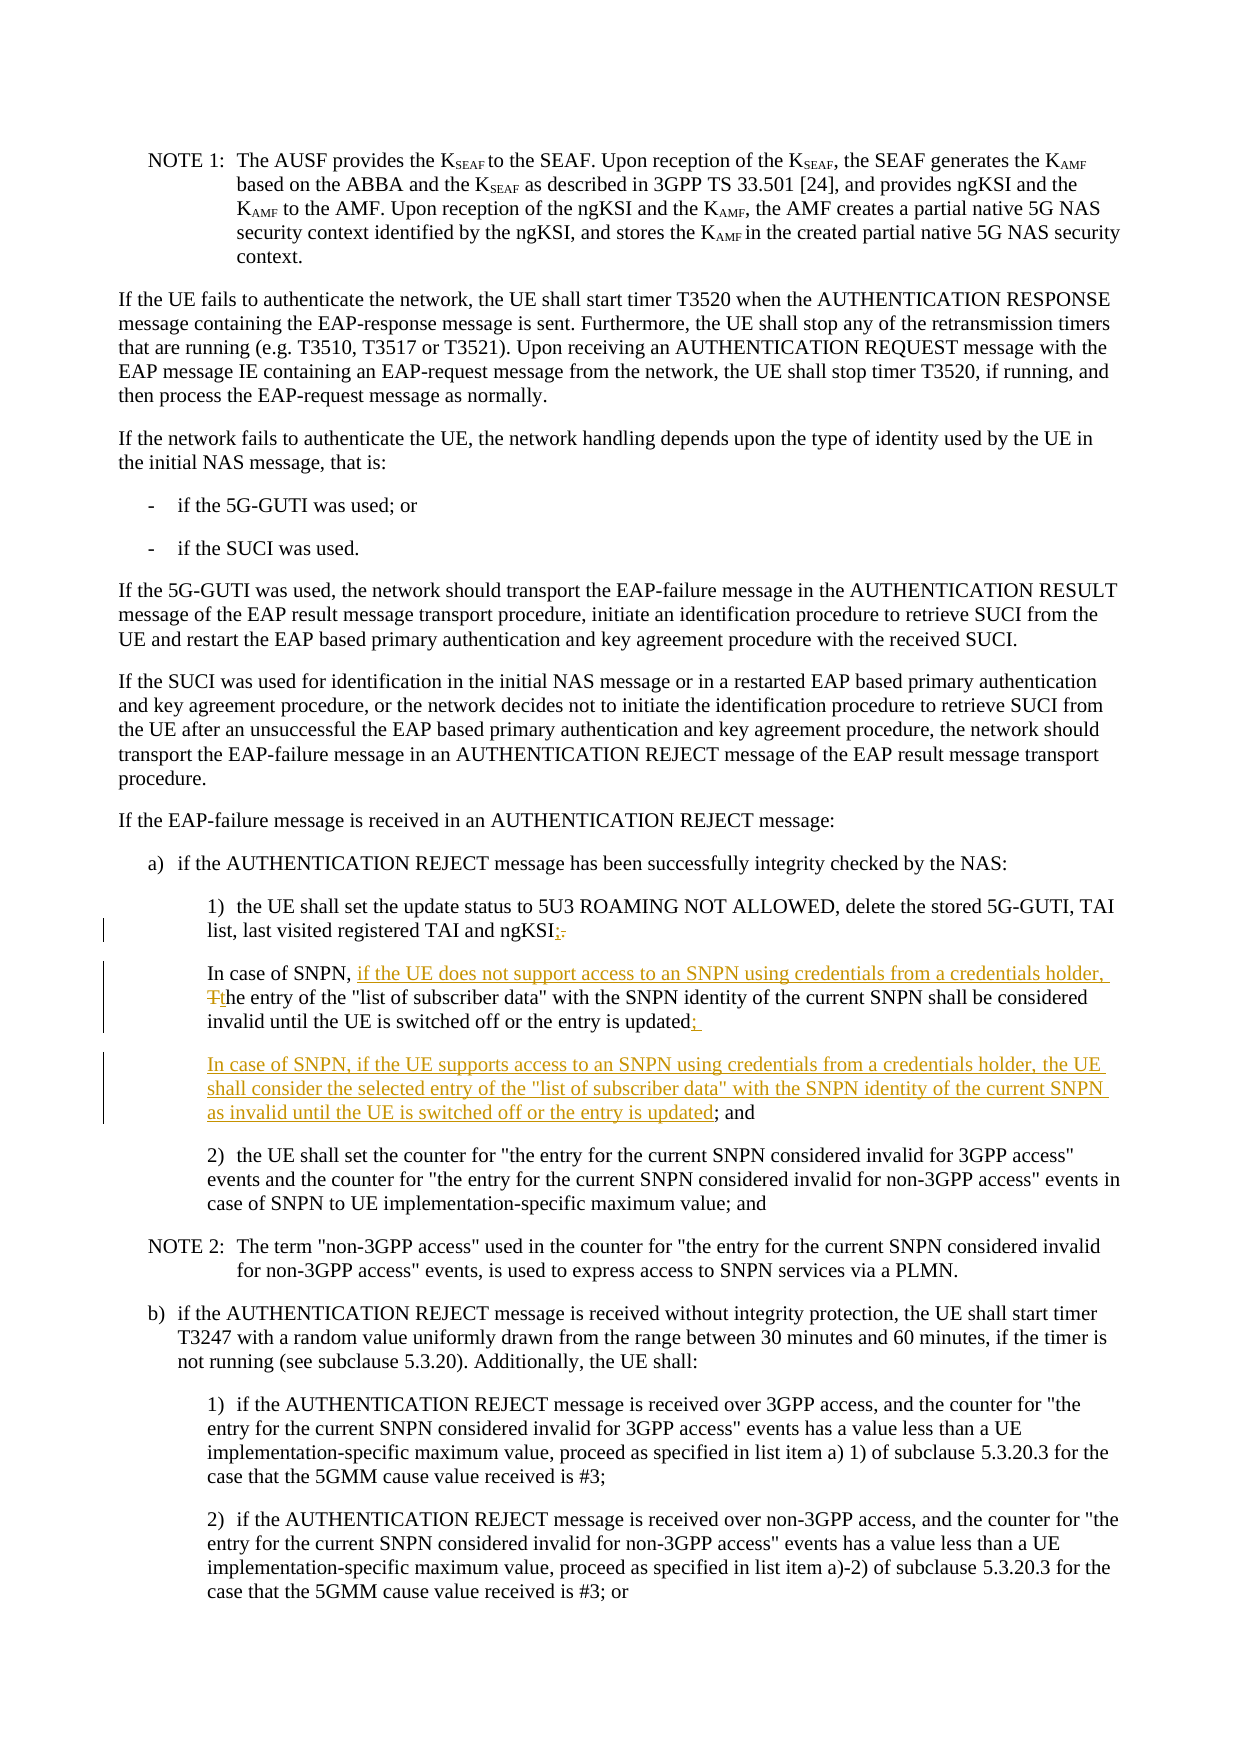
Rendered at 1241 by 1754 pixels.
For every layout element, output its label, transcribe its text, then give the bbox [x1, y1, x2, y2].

text If the network fails to authenticate the UE, the network handling depends upon the type of identity used by the UE in the initial NAS message, that is: [118, 426, 1122, 474]
text - if the SUCI was used. [148, 536, 1122, 559]
text a) if the AUTHENTICATION REJECT message has been successfully integrity checked by the NAS: [148, 851, 1122, 875]
text 2) if the AUTHENTICATION REJECT message is received over non-3GPP access, and the counter for "the entry for the current SNPN considered invalid for non-3GPP access" events has a value less than a UE implementation-specific maximum value, proceed as specified in list item a)-2) of subclause 5.3.20.3 for the case that the 5GMM cause value received is #3; or [207, 1506, 1122, 1603]
text ; and [207, 1052, 1122, 1124]
text If the 5G-GUTI was used, the network should transport the EAP-failure message in the AUTHENTICATION RESULT message of the EAP result message transport procedure, initiate an identification procedure to retrieve SUCI from the UE and restart the EAP based primary authentication and key agreement procedure with the received SUCI. [118, 578, 1122, 651]
text NOTE 1: The AUSF provides the KSEAF to the SEAF. Upon reception of the KSEAF, the SEAF generates the KAMF based on the ABBA and the KSEAF as described in 3GPP TS 33.501 [24], and provides ngKSI and the KAMF to the AMF. Upon reception of the ngKSI and the KAMF, the AMF creates a partial native 5G NAS security context identified by the ngKSI, and stores the KAMF in the created partial native 5G NAS security context. [148, 148, 1122, 268]
text If the EAP-failure message is received in an AUTHENTICATION REJECT message: [118, 808, 1122, 832]
text If the SUCI was used for identification in the initial NAS message or in a restarted EAP based primary authentication and key agreement procedure, or the network decides not to initiate the identification procedure to retrieve SUCI from the UE after an unsuccessful the EAP based primary authentication and key agreement procedure, the network should transport the EAP-failure message in an AUTHENTICATION REJECT message of the EAP result message transport procedure. [118, 669, 1122, 789]
text NOTE 2: The term "non-3GPP access" used in the counter for "the entry for the current SNPN considered invalid for non-3GPP access" events, is used to express access to SNPN services via a PLMN. [148, 1234, 1122, 1282]
text b) if the AUTHENTICATION REJECT message is received without integrity protection, the UE shall start timer T3247 with a random value uniformly drawn from the range between 30 minutes and 60 minutes, if the timer is not running (see subclause 5.3.20). Additionally, the UE shall: [148, 1301, 1122, 1373]
text 1) if the AUTHENTICATION REJECT message is received over 3GPP access, and the counter for "the entry for the current SNPN considered invalid for 3GPP access" events has a value less than a UE implementation-specific maximum value, proceed as specified in list item a) 1) of subclause 5.3.20.3 for the case that the 5GMM cause value received is #3; [207, 1391, 1122, 1488]
text In case of SNPN, he entry of the "list of subscriber data" with the SNPN identity of the current SNPN shall be considered invalid until the UE is switched off or the entry is updated [207, 961, 1122, 1033]
text 1) the UE shall set the update status to 5U3 ROAMING NOT ALLOWED, delete the stored 5G-GUTI, TAI list, last visited registered TAI and ngKSI [207, 894, 1122, 942]
text - if the 5G-GUTI was used; or [148, 493, 1122, 517]
text If the UE fails to authenticate the network, the UE shall start timer T3520 when the AUTHENTICATION RESPONSE message containing the EAP-response message is sent. Furthermore, the UE shall stop any of the retransmission timers that are running (e.g. T3510, T3517 or T3521). Upon receiving an AUTHENTICATION REQUEST message with the EAP message IE containing an EAP-request message from the network, the UE shall stop timer T3520, if running, and then process the EAP-request message as normally. [118, 287, 1122, 407]
text 2) the UE shall set the counter for "the entry for the current SNPN considered invalid for 3GPP access" events and the counter for "the entry for the current SNPN considered invalid for non-3GPP access" events in case of SNPN to UE implementation-specific maximum value; and [207, 1143, 1122, 1215]
